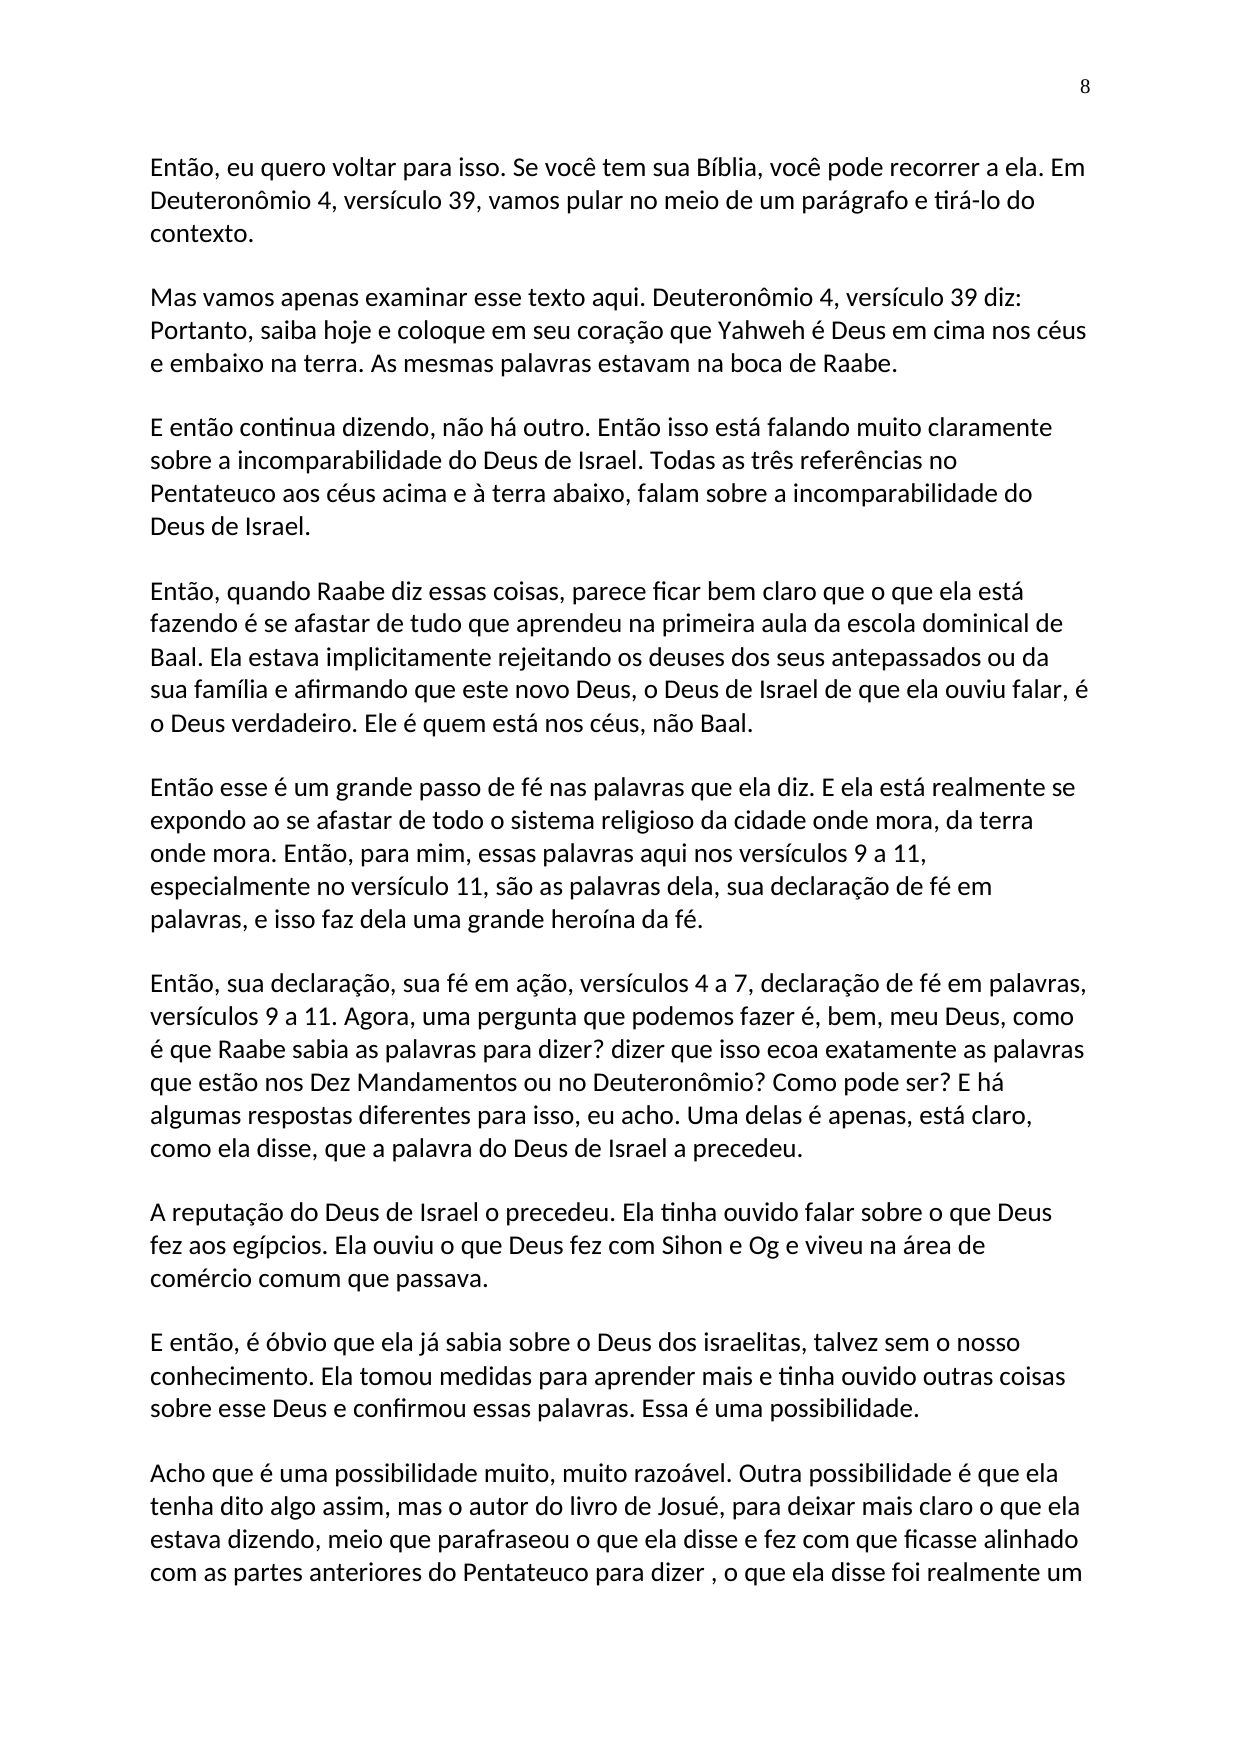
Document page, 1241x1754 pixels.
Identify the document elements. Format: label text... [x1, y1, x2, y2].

text Então, sua declaração, sua fé em ação, versículos 4 a 7, declaração de fé em palavras, versículos 9 a 11. Agora, uma pergunta que podemos fazer é, bem, meu Deus, como é que Raabe sabia as palavras para dizer? dizer que isso ecoa exatamente as palavras que estão nos Dez Mandamentos ou no Deuteronômio? Como pode ser? E há algumas respostas diferentes para isso, eu acho. Uma delas é apenas, está claro, como ela disse, que a palavra do Deus de Israel a precedeu. [150, 966, 1090, 1164]
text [150, 1456, 1090, 1588]
text Então, eu quero voltar para isso. Se você tem sua Bíblia, você pode recorrer a ela. Em Deuteronômio 4, versículo 39, vamos pular no meio de um parágrafo e tirá-lo do contexto. [150, 150, 1090, 249]
text Então esse é um grande passo de fé nas palavras que ela diz. E ela está realmente se expondo ao se afastar de todo o sistema religioso da cidade onde mora, da terra onde mora. Então, para mim, essas palavras aqui nos versículos 9 a 11, especialmente no versículo 11, são as palavras dela, sua declaração de fé em palavras, e isso faz dela uma grande heroína da fé. [150, 770, 1090, 935]
text Então, quando Raabe diz essas coisas, parece ficar bem claro que o que ela está fazendo é se afastar de tudo que aprendeu na primeira aula da escola dominical de Baal. Ela estava implicitamente rejeitando os deuses dos seus antepassados ou da sua família e afirmando que este novo Deus, o Deus de Israel de que ela ouviu falar, é o Deus verdadeiro. Ele é quem está nos céus, não Baal. [150, 574, 1090, 739]
text Mas vamos apenas examinar esse texto aqui. Deuteronômio 4, versículo 39 diz: Portanto, saiba hoje e coloque em seu coração que Yahweh é Deus em cima nos céus e embaixo na terra. As mesmas palavras estavam na boca de Raabe. [150, 280, 1090, 379]
text E então continua dizendo, não há outro. Então isso está falando muito claramente sobre a incomparabilidade do Deus de Israel. Todas as três referências no Pentateuco aos céus acima e à terra abaixo, falam sobre a incomparabilidade do Deus de Israel. [150, 410, 1090, 542]
text A reputação do Deus de Israel o precedeu. Ela tinha ouvido falar sobre o que Deus fez aos egípcios. Ela ouviu o que Deus fez com Sihon e Og e viveu na área de comércio comum que passava. [150, 1195, 1090, 1294]
text E então, é óbvio que ela já sabia sobre o Deus dos israelitas, talvez sem o nosso conhecimento. Ela tomou medidas para aprender mais e tinha ouvido outras coisas sobre esse Deus e confirmou essas palavras. Essa é uma possibilidade. [150, 1326, 1090, 1425]
